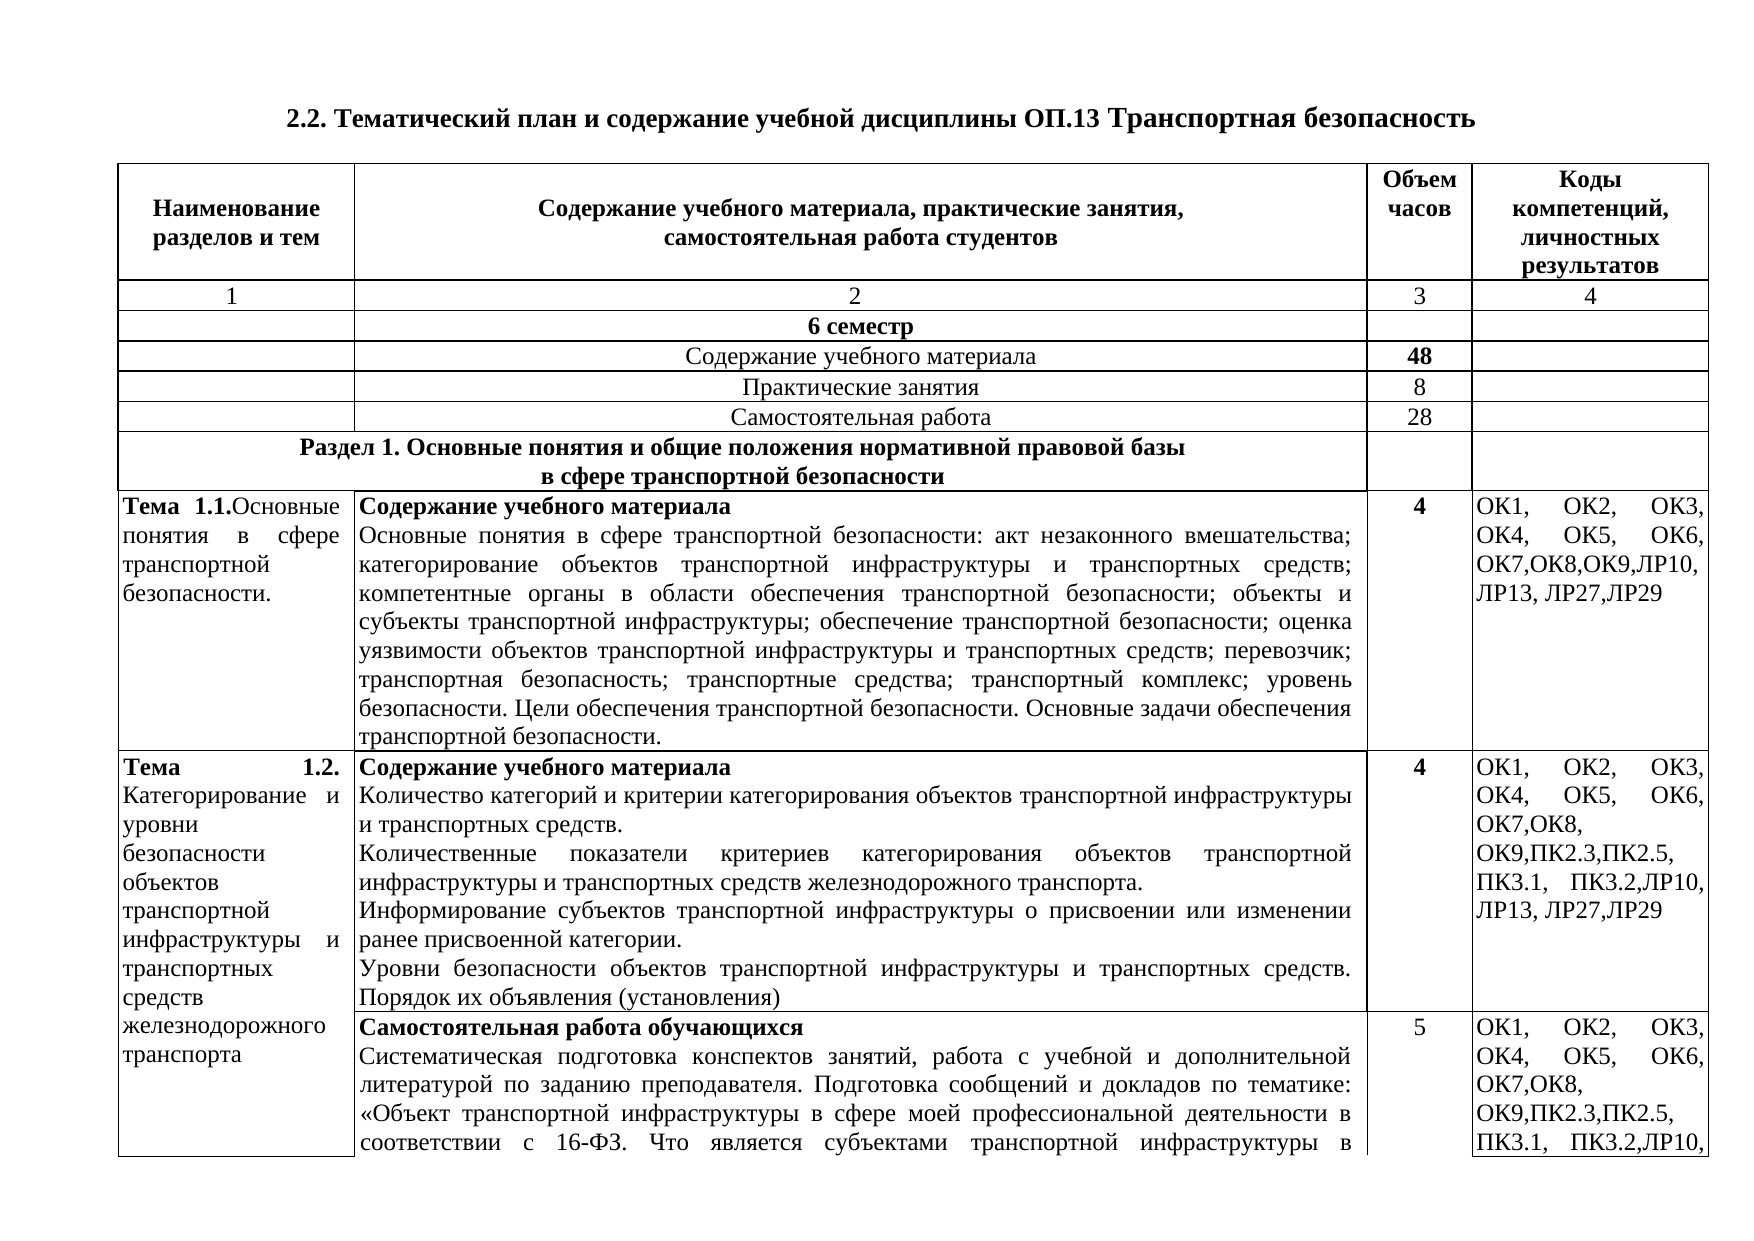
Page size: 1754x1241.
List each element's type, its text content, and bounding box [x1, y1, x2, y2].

table_cell [1473, 402, 1708, 431]
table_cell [1473, 1012, 1708, 1156]
table_header Коды компетенций, личностных результатов [1473, 164, 1708, 279]
table_cell ОК1, ОК2, ОК3, ОК4, ОК5, ОК6, ОК7,ОК8,ОК9,ЛР10, ЛР13, ЛР27,ЛР29 [1473, 491, 1708, 750]
table_cell [1368, 432, 1471, 490]
table_cell ОК1, ОК2, ОК3, ОК4, ОК5, ОК6, ОК7,ОК8, ОК9,ПК2.3,ПК2.5, ПК3.1, ПК3.2,ЛР10, ЛР13, ЛР27,ЛР29 [1473, 751, 1708, 1011]
table_cell 1 [119, 281, 354, 309]
table_cell 2 [355, 281, 1366, 309]
table_cell [1473, 432, 1708, 490]
table_cell 48 [1368, 342, 1471, 370]
table_header Содержание учебного материала, практические занятия, самостоятельная работа студентов [355, 164, 1366, 279]
table_cell [1368, 311, 1471, 340]
table_cell 8 [1368, 372, 1471, 401]
table_cell 4 [1368, 751, 1472, 1011]
table_header Объем часов [1368, 164, 1471, 279]
table_cell Практические занятия [355, 372, 1366, 401]
table_cell Содержание учебного материала [355, 342, 1366, 370]
table_cell Содержание учебного материала Количество категорий и критерии категорирования объектов транспортной инфраструктуры и транспортных средств. Количественные показатели критериев категорирования объектов транспортной инфраструктуры и транспортных средств железнодорожного транспорта. Информирование субъектов транспортной инфраструктуры о присвоении или изменении ранее присвоенной категории. Уровни безопасности объектов транспортной инфраструктуры и транспортных средств. Порядок их объявления (установления) [355, 752, 1366, 1011]
table_cell 4 [1473, 281, 1708, 309]
table_cell [119, 402, 354, 431]
table_cell 4 [1368, 491, 1472, 750]
table_cell 28 [1368, 402, 1471, 431]
table_cell [1473, 342, 1708, 370]
table_cell [1473, 311, 1708, 340]
table_cell Тема 1.2. Категорирование и уровни безопасности объектов транспортной инфраструктуры и транспортных средств железнодорожного транспорта [119, 751, 354, 1156]
table_cell 6 семестр [355, 311, 1366, 340]
table_cell 5 [1367, 1012, 1472, 1156]
table_cell [119, 342, 354, 370]
text 2.2. Тематический план и содержание учебной дисциплины ОП.13 Транспортная безопасность [126, 101, 1636, 134]
table_cell Содержание учебного материала Основные понятия в сфере транспортной безопасности: акт незаконного вмешательства; категорирование объектов транспортной инфраструктуры и транспортных средств; компетентные органы в области обеспечения транспортной безопасности; объекты и субъекты транспортной инфраструктуры; обеспечение транспортной безопасности; оценка уязвимости объектов транспортной инфраструктуры и транспортных средств; перевозчик; транспортная безопасность; транспортные средства; транспортный комплекс; уровень безопасности. Цели обеспечения транспортной безопасности. Основные задачи обеспечения транспортной безопасности. [355, 492, 1367, 750]
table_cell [355, 1012, 1367, 1156]
table_cell [1473, 372, 1708, 401]
table_cell Тема 1.1.Основные понятия в сфере транспортной безопасности. [119, 491, 354, 750]
table_cell [119, 372, 354, 401]
table_header Наименование разделов и тем [119, 164, 354, 279]
table_cell [119, 311, 354, 340]
table_cell Самостоятельная работа [355, 402, 1366, 431]
table_cell Раздел 1. Основные понятия и общие положения нормативной правовой базы в сфере транспортной безопасности [119, 432, 1366, 490]
table_cell 3 [1368, 281, 1471, 309]
